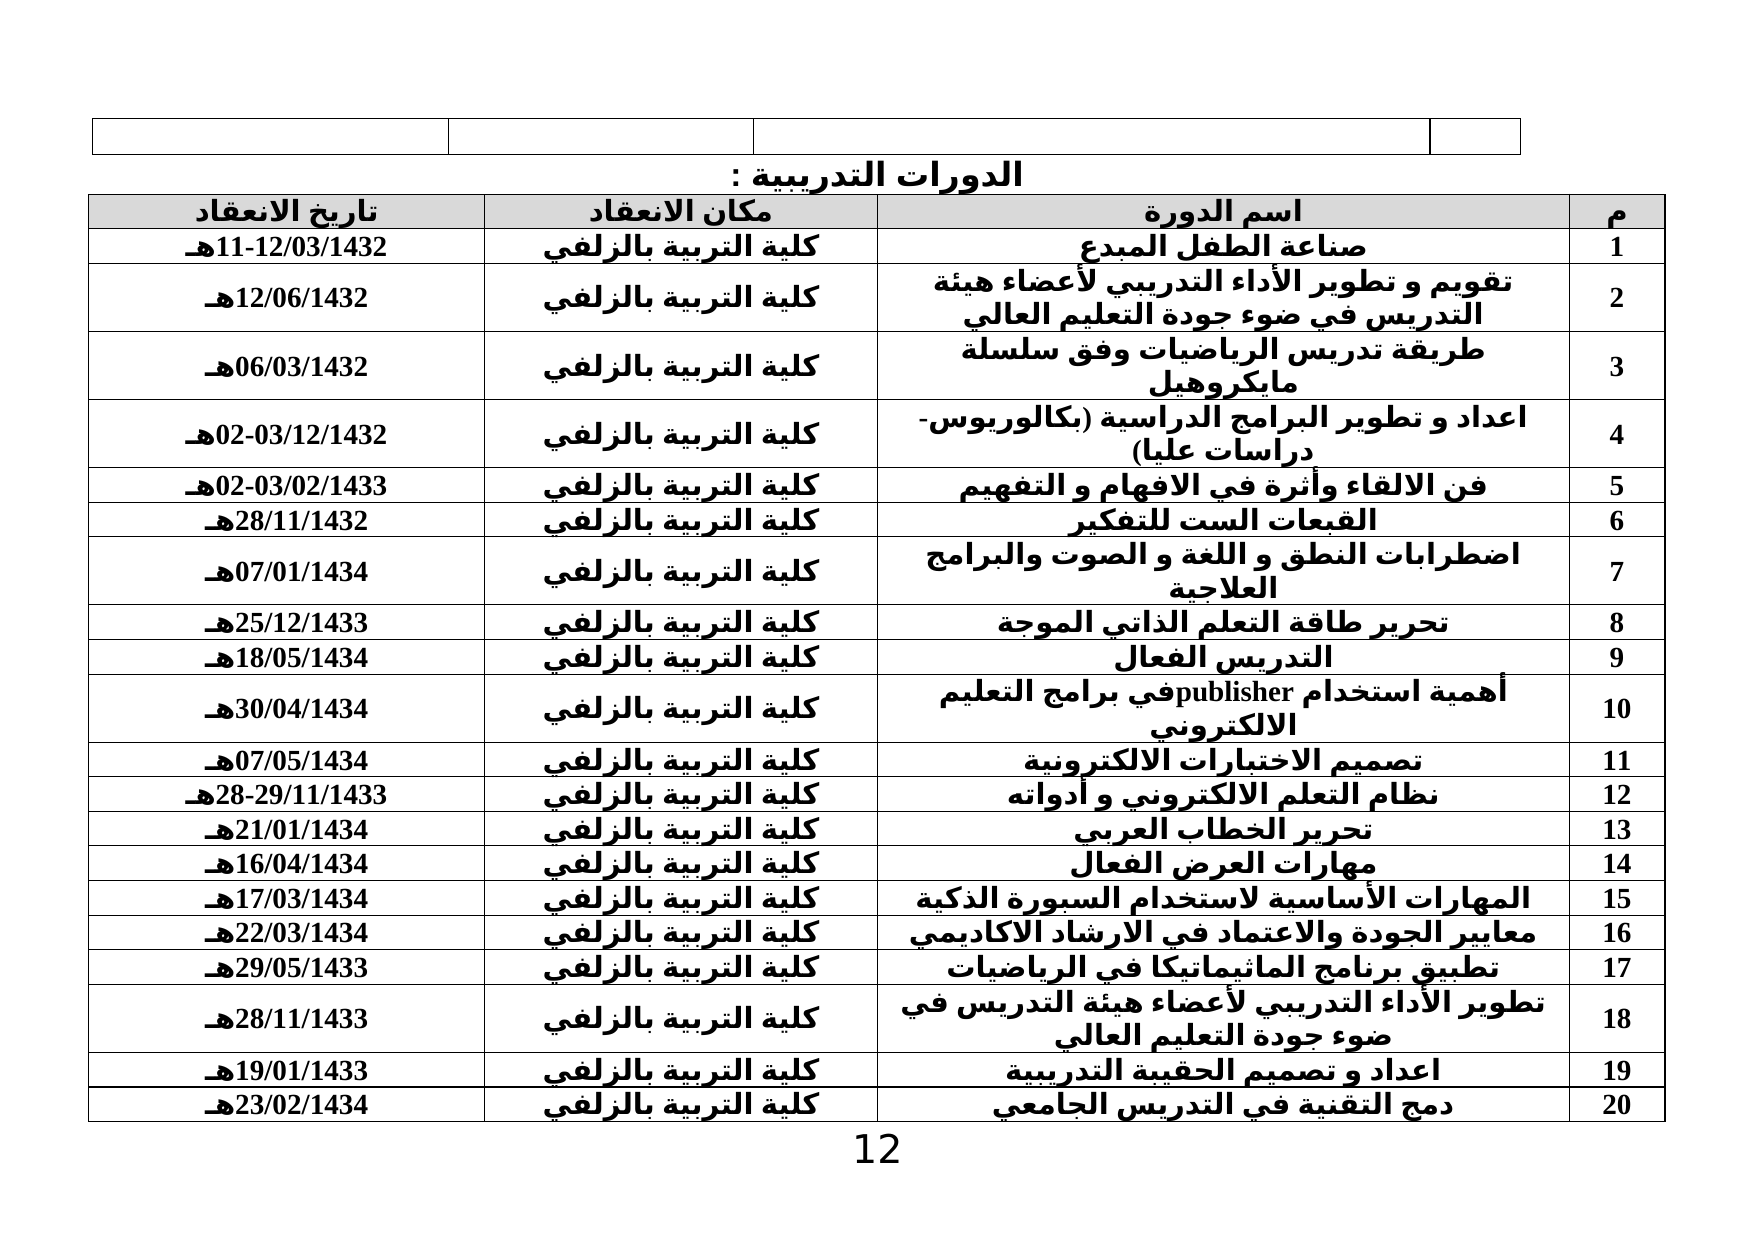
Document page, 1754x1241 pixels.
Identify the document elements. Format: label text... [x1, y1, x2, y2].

table_cell اعداد و تصميم الحقيبة التدريبية [878, 1053, 1569, 1086]
table_cell مهارات العرض الفعال [878, 846, 1569, 880]
table_cell تطوير الأداء التدريبي لأعضاء هيئة التدريس في ضوء جودة التعليم العالي [878, 985, 1569, 1052]
table_cell 11-12/03/1432هـ [89, 229, 484, 263]
table_cell كلية التربية بالزلفي [485, 400, 877, 467]
table_cell 28/11/1433هـ [89, 985, 484, 1052]
table_cell [449, 119, 753, 154]
table_cell كلية التربية بالزلفي [485, 537, 877, 604]
table_cell فن الالقاء وأثرة في الافهام و التفهيم [878, 468, 1569, 502]
table_cell كلية التربية بالزلفي [485, 916, 877, 949]
table_cell كلية التربية بالزلفي [485, 468, 877, 502]
table_cell كلية التربية بالزلفي [485, 1053, 877, 1086]
table_cell كلية التربية بالزلفي [485, 777, 877, 811]
table_cell 30/04/1434هـ [89, 675, 484, 742]
table_cell 5 [1570, 468, 1664, 502]
table_cell كلية التربية بالزلفي [485, 605, 877, 639]
table_header م [1570, 195, 1664, 228]
table_cell تحرير الخطاب العربي [878, 812, 1569, 845]
table_cell صناعة الطفل المبدع [878, 229, 1569, 263]
table_cell 18/05/1434هـ [89, 640, 484, 673]
table_cell طريقة تدريس الرياضيات وفق سلسلة مايكروهيل [878, 332, 1569, 399]
table_cell 28-29/11/1433هـ [89, 777, 484, 811]
table_cell كلية التربية بالزلفي [485, 846, 877, 880]
table_cell 1 [1570, 229, 1664, 263]
table_cell [93, 119, 448, 154]
table_cell معايير الجودة والاعتماد في الارشاد الاكاديمي [878, 916, 1569, 949]
table_cell 9 [1570, 640, 1664, 673]
table_cell 14 [1570, 846, 1664, 880]
table_cell تقويم و تطوير الأداء التدريبي لأعضاء هيئة التدريس في ضوء جودة التعليم العالي [878, 264, 1569, 331]
table_cell اضطرابات النطق و اللغة و الصوت والبرامج العلاجية [878, 537, 1569, 604]
table_cell 4 [1570, 400, 1664, 467]
table_cell 23/02/1434هـ [89, 1088, 484, 1121]
table_header تاريخ الانعقاد [89, 195, 484, 228]
table_cell 21/01/1434هـ [89, 812, 484, 845]
table_cell 10 [1570, 675, 1664, 742]
table_cell نظام التعلم الالكتروني و أدواته [878, 777, 1569, 811]
table_cell 16/04/1434هـ [89, 846, 484, 880]
table_cell 28/11/1432هـ [89, 503, 484, 536]
table_cell 2 [1570, 264, 1664, 331]
table_cell [754, 119, 1429, 154]
table_cell كلية التربية بالزلفي [485, 264, 877, 331]
table_cell 12 [1570, 777, 1664, 811]
table_cell 29/05/1433هـ [89, 950, 484, 984]
table_cell 06/03/1432هـ [89, 332, 484, 399]
table_cell 02-03/02/1433هـ [89, 468, 484, 502]
table_cell 13 [1570, 812, 1664, 845]
table_cell تحرير طاقة التعلم الذاتي الموجة [878, 605, 1569, 639]
table_cell كلية التربية بالزلفي [485, 985, 877, 1052]
table_cell اعداد و تطوير البرامج الدراسية (بكالوريوس-دراسات عليا) [878, 400, 1569, 467]
table_cell تطبيق برنامج الماثيماتيكا في الرياضيات [878, 950, 1569, 984]
table_cell تصميم الاختبارات الالكترونية [878, 743, 1569, 776]
table_cell 3 [1570, 332, 1664, 399]
table_header مكان الانعقاد [485, 195, 877, 228]
table_header اسم الدورة [878, 195, 1569, 228]
table_cell 18 [1570, 985, 1664, 1052]
table_cell 19/01/1433هـ [89, 1053, 484, 1086]
text الدورات التدريبية : [89, 155, 1665, 193]
table_cell أهمية استخدام publisherفي برامج التعليم الالكتروني [878, 675, 1569, 742]
table_cell 07/01/1434هـ [89, 537, 484, 604]
table_cell 16 [1570, 916, 1664, 949]
table_cell كلية التربية بالزلفي [485, 503, 877, 536]
table_cell 8 [1570, 605, 1664, 639]
table_cell كلية التربية بالزلفي [485, 640, 877, 673]
table_cell 11 [1570, 743, 1664, 776]
table_cell المهارات الأساسية لاستخدام السبورة الذكية [878, 881, 1569, 914]
table_cell كلية التربية بالزلفي [485, 950, 877, 984]
table_cell 02-03/12/1432هـ [89, 400, 484, 467]
table_cell 22/03/1434هـ [89, 916, 484, 949]
table_cell [1431, 119, 1520, 154]
table_cell 15 [1570, 881, 1664, 914]
table_cell كلية التربية بالزلفي [485, 743, 877, 776]
table_cell 07/05/1434هـ [89, 743, 484, 776]
table_cell 17 [1570, 950, 1664, 984]
table_cell 17/03/1434هـ [89, 881, 484, 914]
table_cell كلية التربية بالزلفي [485, 675, 877, 742]
table_cell 7 [1570, 537, 1664, 604]
table_cell دمج التقنية في التدريس الجامعي [878, 1088, 1569, 1121]
table_cell القبعات الست للتفكير [878, 503, 1569, 536]
table_cell 20 [1570, 1088, 1664, 1121]
table_cell 6 [1570, 503, 1664, 536]
table_cell 25/12/1433هـ [89, 605, 484, 639]
table_cell 12/06/1432هـ [89, 264, 484, 331]
table_cell كلية التربية بالزلفي [485, 229, 877, 263]
table_cell كلية التربية بالزلفي [485, 881, 877, 914]
table_cell 19 [1570, 1053, 1664, 1086]
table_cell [485, 1088, 877, 1121]
table_cell كلية التربية بالزلفي [485, 332, 877, 399]
table_cell كلية التربية بالزلفي [485, 812, 877, 845]
table_cell التدريس الفعال [878, 640, 1569, 673]
